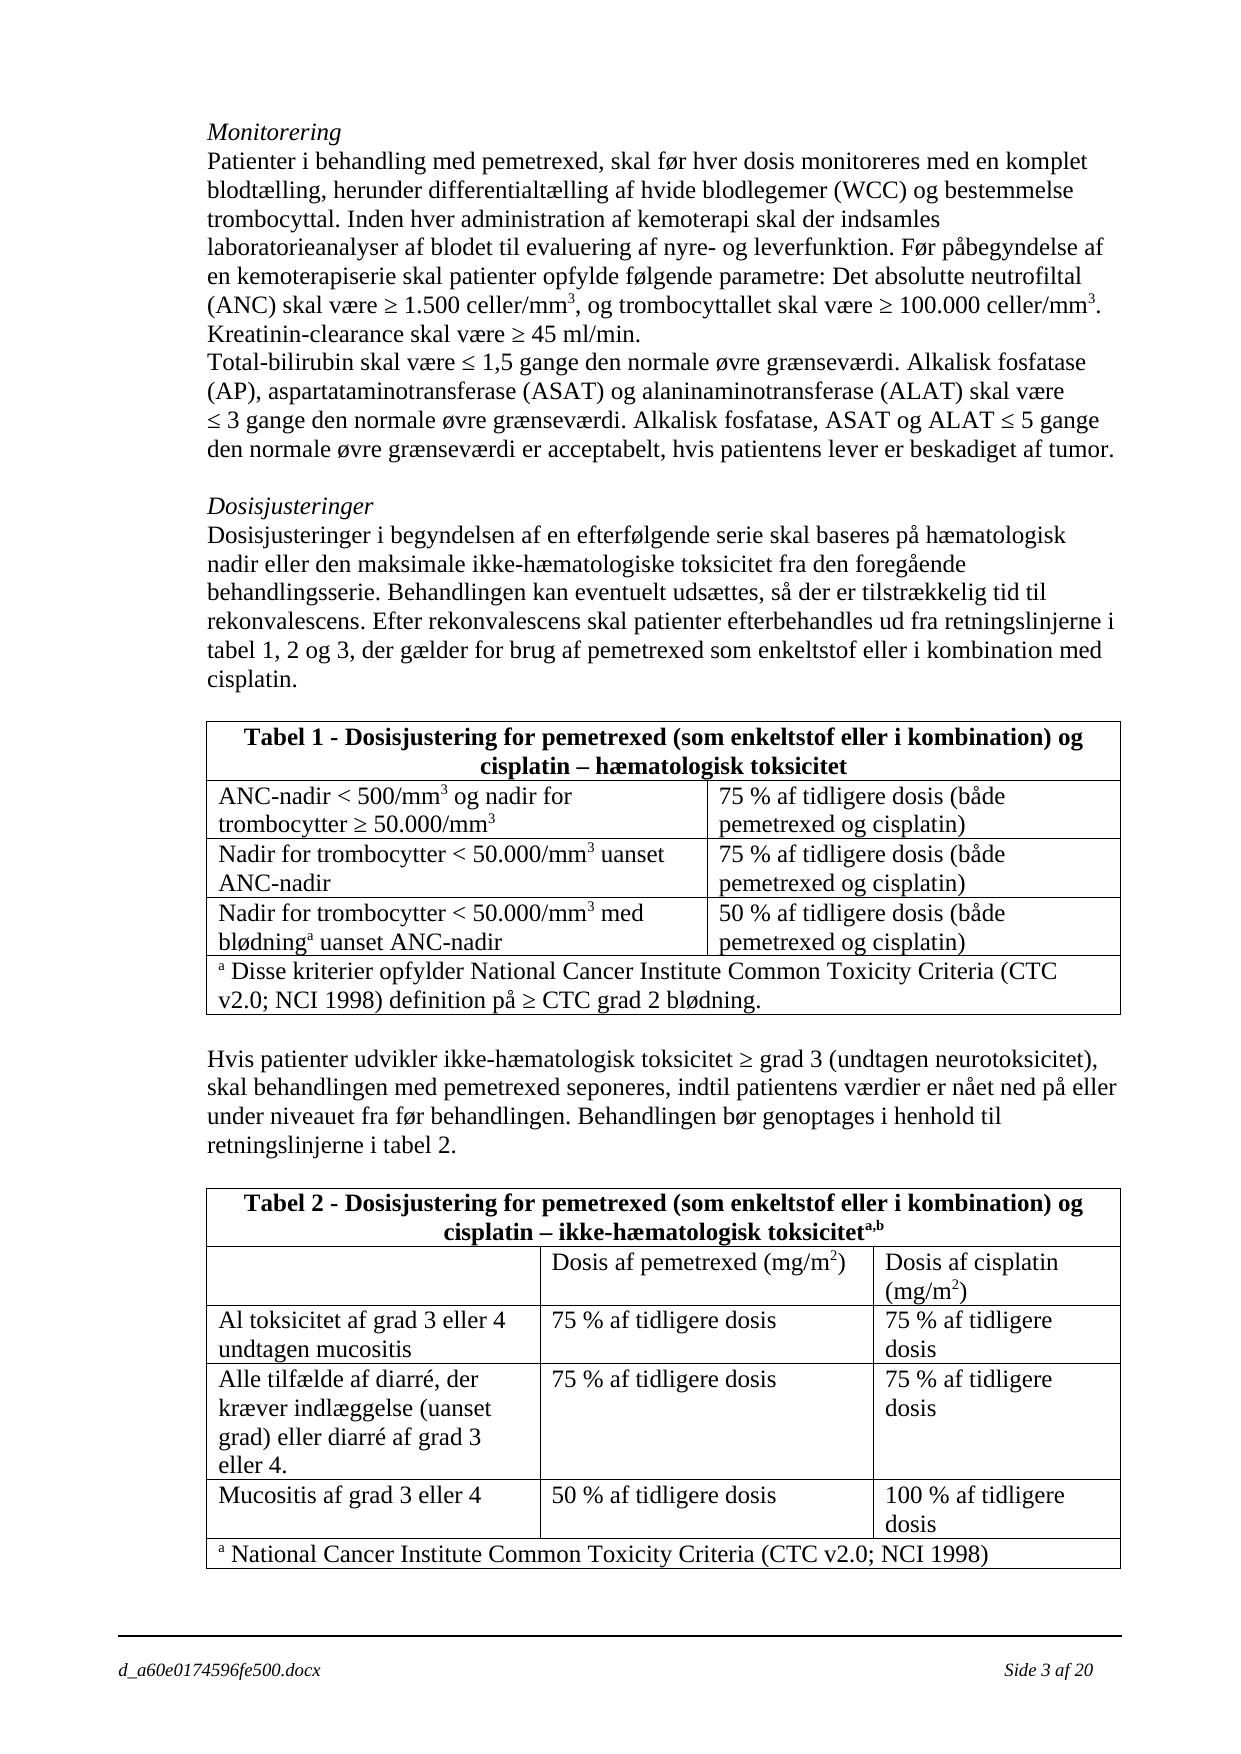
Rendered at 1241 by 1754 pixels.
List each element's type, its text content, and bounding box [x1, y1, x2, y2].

table_cell 75 % af tidligere dosis (både pemetrexed og cisplatin) [708, 839, 1120, 897]
text Total-bilirubin skal være ≤ 1,5 gange den normale øvre grænseværdi. Alkalisk fosfatase (AP), aspartataminotransferase (ASAT) og alaninaminotransferase (ALAT) skal være ≤ 3 gange den normale øvre grænseværdi. Alkalisk fosfatase, ASAT og ALAT ≤ 5 gange den normale øvre grænseværdi er acceptabelt, hvis patientens lever er beskadiget af tumor. [207, 347, 1122, 462]
table_cell 75 % af tidligere dosis [541, 1364, 873, 1479]
table_cell 75 % af tidligere dosis [541, 1306, 873, 1363]
table_cell 50 % af tidligere dosis (både pemetrexed og cisplatin) [708, 898, 1120, 955]
table_cell 75 % af tidligere dosis [874, 1306, 1120, 1363]
text Dosisjusteringer [207, 491, 1122, 520]
table_cell Al toksicitet af grad 3 eller 4 undtagen mucositis [207, 1306, 540, 1363]
table_cell 75 % af tidligere dosis (både pemetrexed og cisplatin) [708, 781, 1120, 838]
text Hvis patienter udvikler ikke-hæmatologisk toksicitet ≥ grad 3 (undtagen neurotoksicitet), skal behandlingen med pemetrexed seponeres, indtil patientens værdier er nået ned på eller under niveauet fra før behandlingen. Behandlingen bør genoptages i henhold til retningslinjerne i tabel 2. [207, 1044, 1122, 1159]
text Patienter i behandling med pemetrexed, skal før hver dosis monitoreres med en komplet blodtælling, herunder differentialtælling af hvide blodlegemer (WCC) og bestemmelse trombocyttal. Inden hver administration af kemoterapi skal der indsamles laboratorieanalyser af blodet til evaluering af nyre- og leverfunktion. Før påbegyndelse af en kemoterapiserie skal patienter opfylde følgende parametre: Det absolutte neutrofiltal (ANC) skal være ≥ 1.500 celler/mm3, og trombocyttallet skal være ≥ 100.000 celler/mm3. Kreatinin-clearance skal være ≥ 45 ml/min. [207, 146, 1122, 347]
table_cell a Disse kriterier opfylder National Cancer Institute Common Toxicity Criteria (CTC v2.0; NCI 1998) definition på ≥ CTC grad 2 blødning. [207, 956, 1120, 1014]
table_cell [207, 1247, 540, 1304]
text Monitorering [207, 117, 1122, 146]
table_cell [207, 1539, 1120, 1567]
table_cell Mucositis af grad 3 eller 4 [207, 1480, 540, 1538]
table_cell 100 % af tidligere dosis [874, 1480, 1120, 1538]
table_cell 50 % af tidligere dosis [541, 1480, 873, 1538]
table_cell Dosis af pemetrexed (mg/m2) [541, 1247, 873, 1304]
table_cell ANC-nadir < 500/mm3 og nadir for trombocytter ≥ 50.000/mm3 [207, 781, 707, 838]
table_cell Nadir for trombocytter < 50.000/mm3 med blødninga uanset ANC-nadir [207, 898, 707, 955]
table_header Tabel 1 - Dosisjustering for pemetrexed (som enkeltstof eller i kombination) og cisplatin – hæmatologisk toksicitet [207, 722, 1120, 780]
table_cell Nadir for trombocytter < 50.000/mm3 uanset ANC-nadir [207, 839, 707, 897]
table_cell Alle tilfælde af diarré, der kræver indlæggelse (uanset grad) eller diarré af grad 3 eller 4. [207, 1364, 540, 1479]
table_cell 75 % af tidligere dosis [874, 1364, 1120, 1479]
text Dosisjusteringer i begyndelsen af en efterfølgende serie skal baseres på hæmatologisk nadir eller den maksimale ikke-hæmatologiske toksicitet fra den foregående behandlingsserie. Behandlingen kan eventuelt udsættes, så der er tilstrækkelig tid til rekonvalescens. Efter rekonvalescens skal patienter efterbehandles ud fra retningslinjerne i tabel 1, 2 og 3, der gælder for brug af pemetrexed som enkeltstof eller i kombination med cisplatin. [207, 520, 1122, 692]
table_header Tabel 2 - Dosisjustering for pemetrexed (som enkeltstof eller i kombination) og cisplatin – ikke-hæmatologisk toksiciteta,b [207, 1189, 1120, 1246]
table_cell Dosis af cisplatin (mg/m2) [874, 1247, 1120, 1304]
